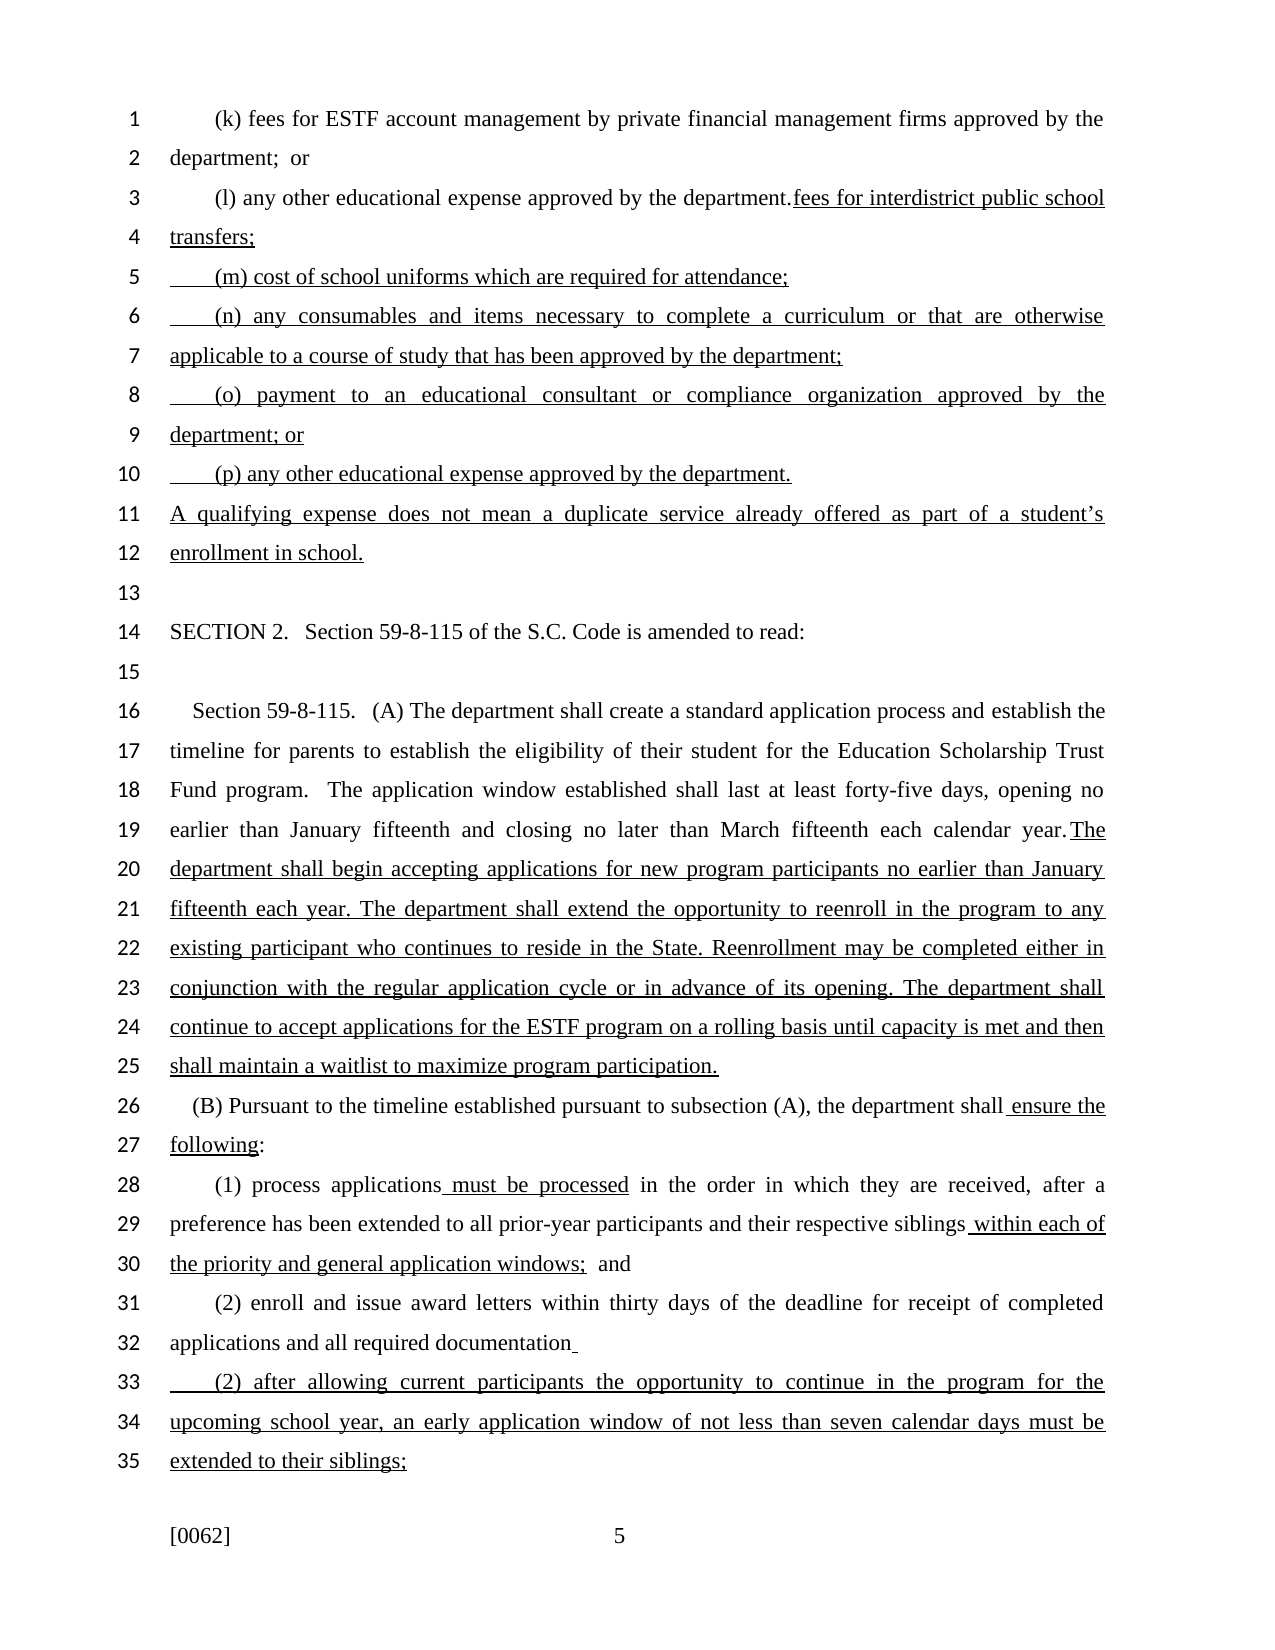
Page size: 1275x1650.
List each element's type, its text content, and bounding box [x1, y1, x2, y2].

text (2) enroll and issue award letters within thirty days of the deadline for receipt of completed applications and all required documentation [169, 1289, 1106, 1355]
text (o) payment to an educational consultant or compliance organization approved by the department; or [169, 381, 1106, 404]
text Section 59-8-115. (A) The department shall create a standard application process and establish the timeline for parents to establish the eligibility of their student for the Education Scholarship Trust Fund program. The application window established shall last at least forty-five days, opening no earlier than January fifteenth and closing no later than March fifteenth each calendar year.The department shall begin accepting applications for new program participants no earlier than January fifteenth each year. The department shall extend the opportunity to reenroll in the program to any existing participant who continues to reside in the State. Reenrollment may be completed either in conjunction with the regular application cycle or in advance of its opening. The department shall continue to accept applications for the ESTF program on a rolling basis until capacity is met and then shall maintain a waitlist to maximize program participation. [169, 958, 1106, 1079]
text A qualifying expense does not mean a duplicate service already offered as part of a student’s enrollment in school. [169, 500, 1106, 566]
text (B) Pursuant to the timeline established pursuant to subsection (A), the department shall ensure the following: [169, 1092, 1106, 1158]
text SECTION 2. Section 59-8-115 of the S.C. Code is amended to read: [169, 618, 1106, 644]
text (o) payment to an educational consultant or compliance organization approved by the department; or [169, 405, 1106, 447]
text (2) after allowing current participants the opportunity to continue in the program for the upcoming school year, an early application window of not less than seven calendar days must be extended to their siblings; [169, 1432, 1106, 1474]
text (1) process applications must be processed in the order in which they are received, after a preference has been extended to all prior-year participants and their respective siblings within each of the priority and general application windows; and [169, 1171, 1106, 1276]
text (p) any other educational expense approved by the department. [169, 460, 1106, 487]
text Section 59-8-115. (A) The department shall create a standard application process and establish the timeline for parents to establish the eligibility of their student for the Education Scholarship Trust Fund program. The application window established shall last at least forty-five days, opening no earlier than January fifteenth and closing no later than March fifteenth each calendar year.The department shall begin accepting applications for new program participants no earlier than January fifteenth each year. The department shall extend the opportunity to reenroll in the program to any existing participant who continues to reside in the State. Reenrollment may be completed either in conjunction with the regular application cycle or in advance of its opening. The department shall continue to accept applications for the ESTF program on a rolling basis until capacity is met and then shall maintain a waitlist to maximize program participation. [169, 697, 1106, 918]
text (n) any consumables and items necessary to complete a curriculum or that are otherwise applicable to a course of study that has been approved by the department; [169, 302, 1106, 368]
text (m) cost of school uniforms which are required for attendance; [169, 263, 1106, 289]
text (l) any other educational expense approved by the department.fees for interdistrict public school transfers; [169, 184, 1106, 250]
text (2) after allowing current participants the opportunity to continue in the program for the upcoming school year, an early application window of not less than seven calendar days must be extended to their siblings; [169, 1368, 1106, 1431]
text (k) fees for ESTF account management by private financial management firms approved by the department; or [169, 105, 1106, 171]
